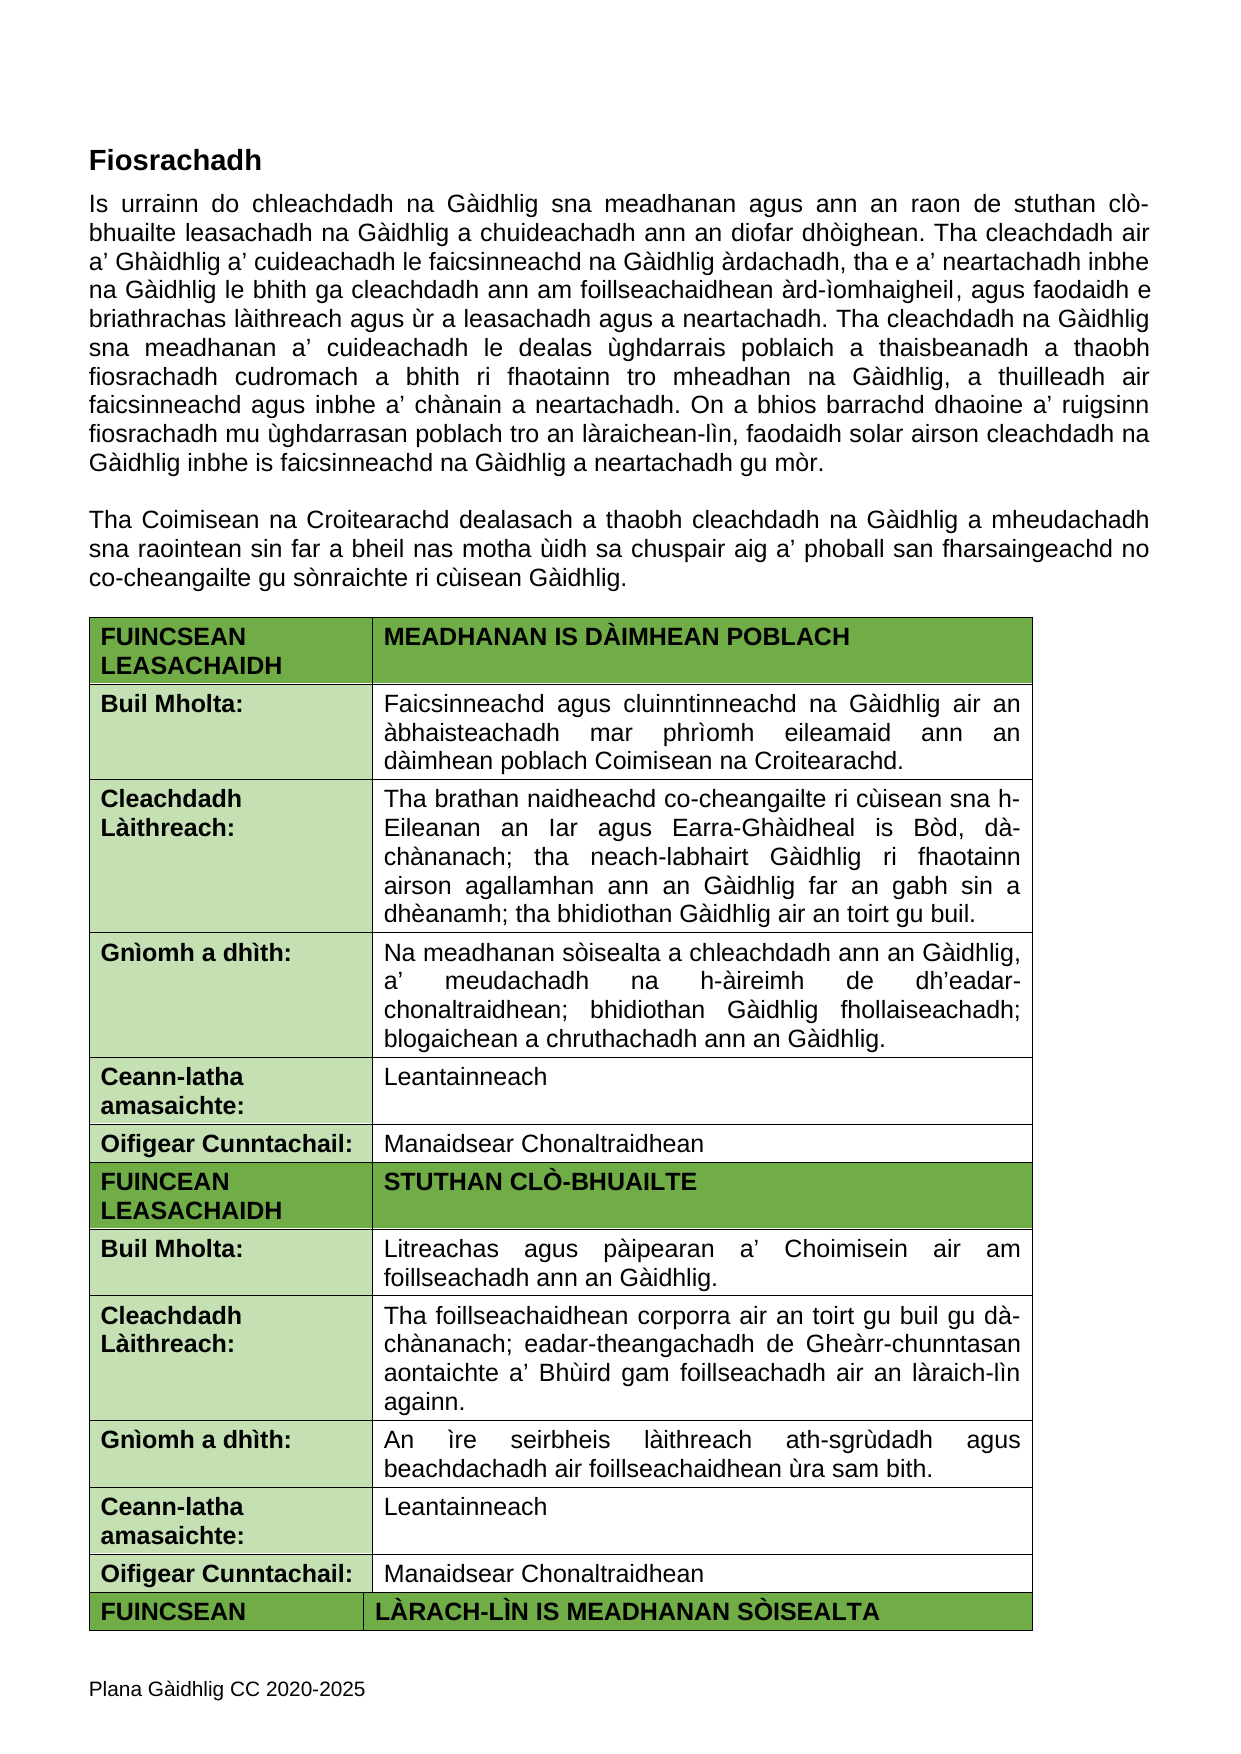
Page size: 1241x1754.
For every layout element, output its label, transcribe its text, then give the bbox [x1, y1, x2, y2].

text Is urrainn do chleachdadh na Gàidhlig sna meadhanan agus ann an raon de stuthan clò-bhuailte leasachadh na Gàidhlig a chuideachadh ann an diofar dhòighean. Tha cleachdadh air a’ Ghàidhlig a’ cuideachadh le faicsinneachd na Gàidhlig àrdachadh, tha e a’ neartachadh inbhe na Gàidhlig le bhith ga cleachdadh ann am foillseachaidhean àrd-ìomhaigheil, agus faodaidh e briathrachas làithreach agus ùr a leasachadh agus a neartachadh. Tha cleachdadh na Gàidhlig sna meadhanan a’ cuideachadh le dealas ùghdarrais poblaich a thaisbeanadh a thaobh fiosrachadh cudromach a bhith ri fhaotainn tro mheadhan na Gàidhlig, a thuilleadh air faicsinneachd agus inbhe a’ chànain a neartachadh. On a bhios barrachd dhaoine a’ ruigsinn fiosrachadh mu ùghdarrasan poblach tro an làraichean-lìn, faodaidh solar airson cleachdadh na Gàidhlig inbhe is faicsinneachd na Gàidhlig a neartachadh gu mòr. [89, 189, 1152, 477]
table_cell An ìre seirbheis làithreach ath-sgrùdadh agus beachdachadh air foillseachaidhean ùra sam bith. [373, 1421, 1032, 1487]
table_cell Tha foillseachaidhean corporra air an toirt gu buil gu dà-chànanach; eadar-theangachadh de Gheàrr-chunntasan aontaichte a’ Bhùird gam foillseachadh air an làraich-lìn againn. [373, 1296, 1032, 1420]
table_cell Cleachdadh Làithreach: [90, 780, 372, 932]
table_header MEADHANAN IS DÀIMHEAN POBLACH [373, 618, 1032, 683]
table_cell Tha brathan naidheachd co-cheangailte ri cùisean sna h-Eileanan an Iar agus Earra-Ghàidheal is Bòd, dà-chànanach; tha neach-labhairt Gàidhlig ri fhaotainn airson agallamhan ann an Gàidhlig far an gabh sin a dhèanamh; tha bhidiothan Gàidhlig air an toirt gu buil. [373, 780, 1032, 932]
table_cell Oifigear Cunntachail: [90, 1555, 372, 1592]
table_cell Manaidsear Chonaltraidhean [373, 1555, 1032, 1592]
table_cell Oifigear Cunntachail: [90, 1125, 372, 1162]
table_cell Cleachdadh Làithreach: [90, 1296, 372, 1420]
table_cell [364, 1593, 1032, 1630]
table_cell Leantainneach [373, 1488, 1032, 1553]
table_cell Ceann-latha amasaichte: [90, 1488, 372, 1553]
table_cell FUINCEAN LEASACHAIDH [90, 1163, 372, 1228]
table_cell Buil Mholta: [90, 1230, 372, 1295]
table_cell Litreachas agus pàipearan a’ Choimisein air am foillseachadh ann an Gàidhlig. [373, 1230, 1032, 1295]
table_cell Faicsinneachd agus cluinntinneachd na Gàidhlig air an àbhaisteachadh mar phrìomh eileamaid ann an dàimhean poblach Coimisean na Croitearachd. [373, 685, 1032, 779]
table_cell Manaidsear Chonaltraidhean [373, 1125, 1032, 1162]
table_header FUINCSEAN LEASACHAIDH [90, 618, 372, 683]
table_cell Na meadhanan sòisealta a chleachdadh ann an Gàidhlig, a’ meudachadh na h-àireimh de dh’eadar-chonaltraidhean; bhidiothan Gàidhlig fhollaiseachadh; blogaichean a chruthachadh ann an Gàidhlig. [373, 933, 1032, 1057]
table_cell Leantainneach [373, 1058, 1032, 1123]
text Tha Coimisean na Croitearachd dealasach a thaobh cleachdadh na Gàidhlig a mheudachadh sna raointean sin far a bheil nas motha ùidh sa chuspair aig a’ phoball san fharsaingeachd no co-cheangailte gu sònraichte ri cùisean Gàidhlig. [89, 505, 1152, 592]
table_cell Gnìomh a dhìth: [90, 933, 372, 1057]
table_cell Ceann-latha amasaichte: [90, 1058, 372, 1123]
subtitle Fiosrachadh [89, 143, 1152, 177]
table_cell Buil Mholta: [90, 685, 372, 779]
table_cell Gnìomh a dhìth: [90, 1421, 372, 1487]
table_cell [90, 1593, 363, 1630]
table_cell STUTHAN CLÒ-BHUAILTE [373, 1163, 1032, 1228]
